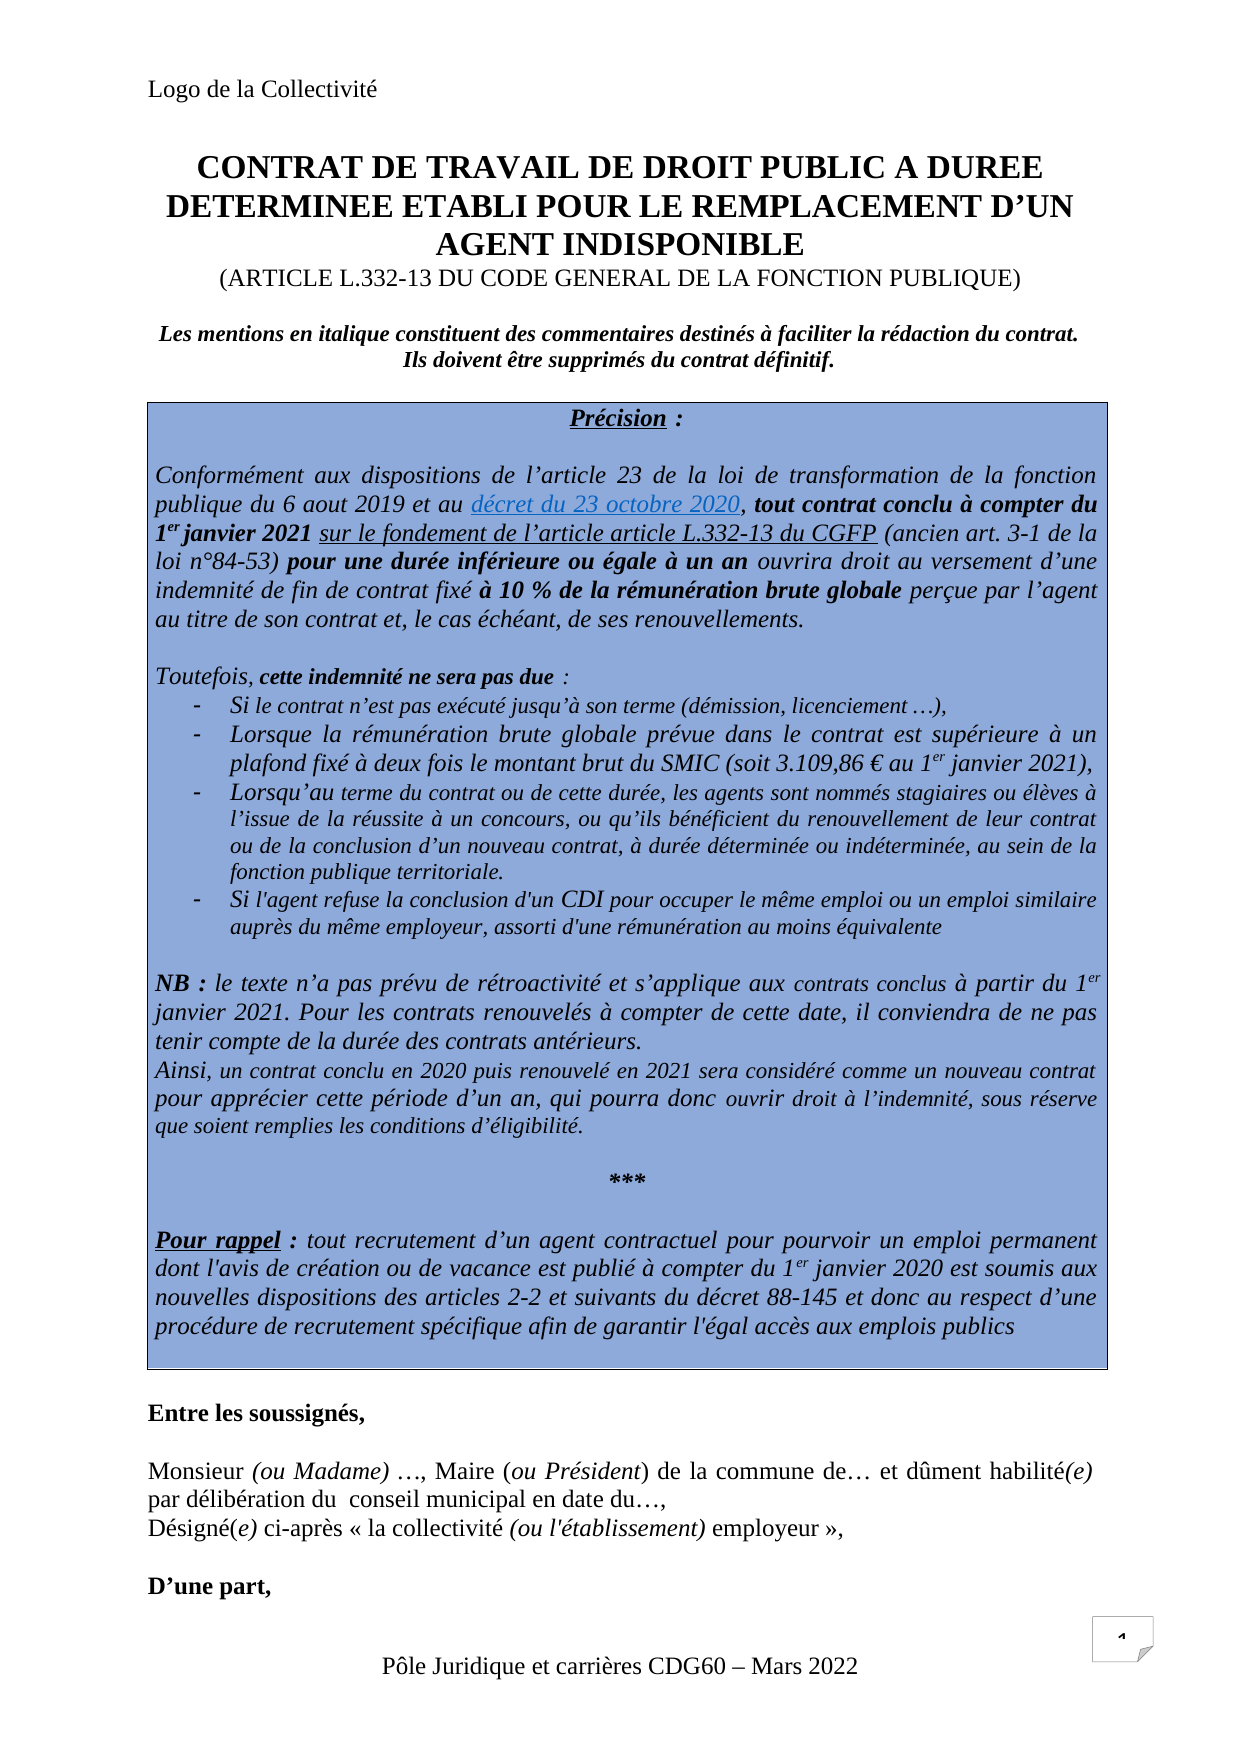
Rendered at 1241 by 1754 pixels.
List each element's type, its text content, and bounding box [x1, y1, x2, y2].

text Monsieur (ou Madame) …, Maire (ou Président) de la commune de… et dûment habilité(e) par délibération du conseil municipal en date du…, [148, 1456, 1093, 1513]
text (ARTICLE L.332-13 DU CODE GENERAL DE LA FONCTION PUBLIQUE) [148, 263, 1093, 291]
text CONTRAT DE TRAVAIL DE DROIT PUBLIC A DUREE DETERMINEE ETABLI POUR LE REMPLACEMENT D’UN AGENT INDISPONIBLE [148, 148, 1093, 263]
table_header Précision : Conformément aux dispositions de l’article 23 de la loi de transformation de la fonction publique du 6 aout 2019 et au décret du 23 octobre 2020, tout contrat conclu à compter du 1er janvier 2021 sur le fondement de l’article article L.332-13 du CGFP (ancien art. 3-1 de la loi n°84-53) pour une durée inférieure ou égale à un an ouvrira droit au versement d’une indemnité de fin de contrat fixé à 10 % de la rémunération brute globale perçue par l’agent au titre de son contrat et, le cas échéant, de ses renouvellements. Toutefois, cette indemnité ne sera pas due : Si le contrat n’est pas exécuté jusqu’à son terme (démission, licenciement …), Lorsque la rémunération brute globale prévue dans le contrat est supérieure à un plafond fixé à deux fois le montant brut du SMIC (soit 3.109,86 € au 1er janvier 2021), Lorsqu’au terme du contrat ou de cette durée, les agents sont nommés stagiaires ou élèves à l’issue de la réussite à un concours, ou qu’ils bénéficient du renouvellement de leur contrat ou de la conclusion d’un nouveau contrat, à durée déterminée ou indéterminée, au sein de la fonction publique territoriale. Si l'agent refuse la conclusion d'un CDI pour occuper le même emploi ou un emploi similaire auprès du même employeur, assorti d'une rémunération au moins équivalente NB : le texte n’a pas prévu de rétroactivité et s’applique aux contrats conclus à partir du 1er janvier 2021. Pour les contrats renouvelés à compter de cette date, il conviendra de ne pas tenir compte de la durée des contrats antérieurs. Ainsi, un contrat conclu en 2020 puis renouvelé en 2021 sera considéré comme un nouveau contrat pour apprécier cette période d’un an, qui pourra donc ouvrir droit à l’indemnité, sous réserve que soient remplies les conditions d’éligibilité. *** Pour rappel : tout recrutement d’un agent contractuel pour pourvoir un emploi permanent dont l'avis de création ou de vacance est publié à compter du 1er janvier 2020 est soumis aux nouvelles dispositions des articles 2-2 et suivants du décret 88-145 et donc au respect d’une procédure de recrutement spécifique afin de garantir l'égal accès aux emplois publics [148, 403, 1107, 1368]
text D’une part, [148, 1571, 1093, 1599]
text Désigné(e) ci-après « la collectivité (ou l'établissement) employeur », [148, 1513, 1093, 1542]
text Entre les soussignés, [148, 1398, 1093, 1427]
text Les mentions en italique constituent des commentaires destinés à faciliter la rédaction du contrat. Ils doivent être supprimés du contrat définitif. [148, 320, 1093, 373]
